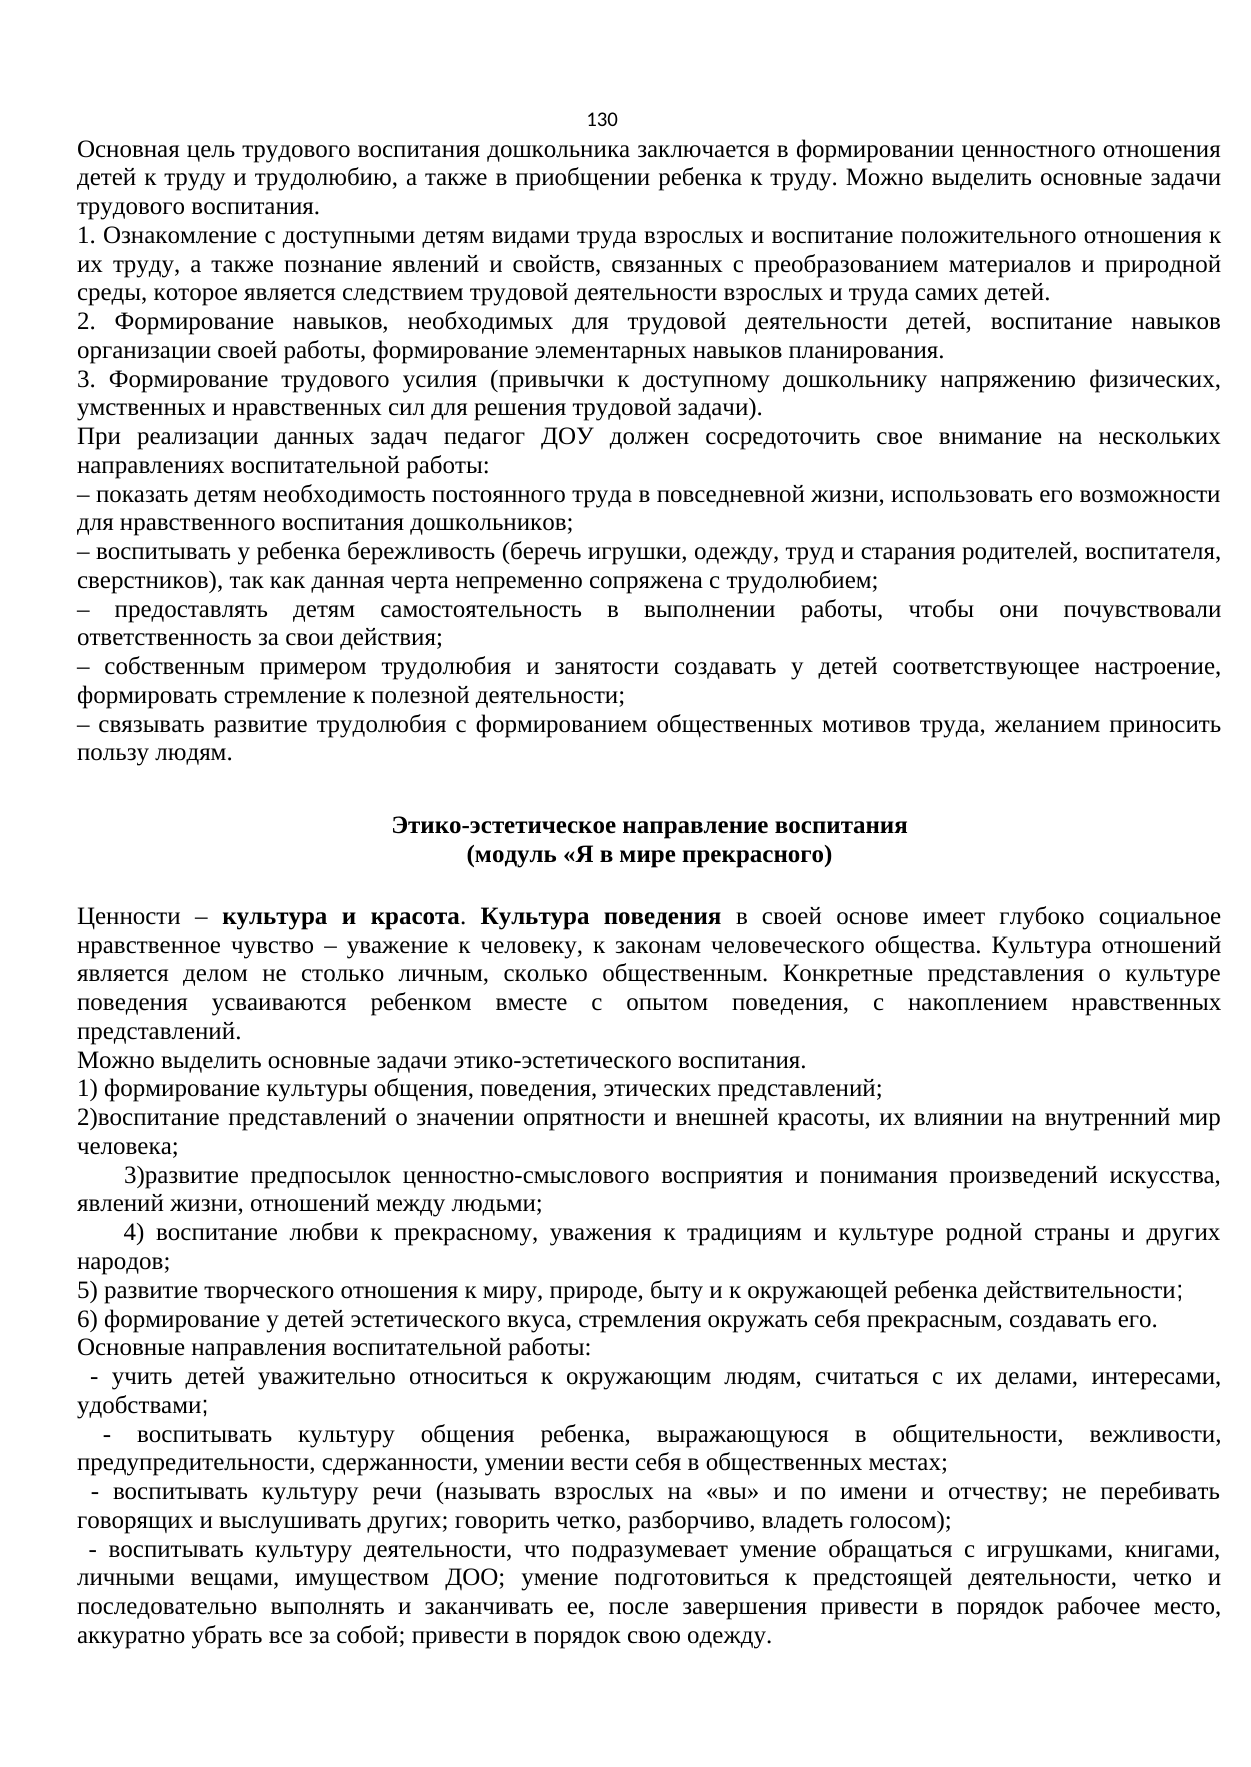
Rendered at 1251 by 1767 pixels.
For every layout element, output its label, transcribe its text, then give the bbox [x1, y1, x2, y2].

text 3. Формирование трудового усилия (привычки к доступному дошкольнику напряжению физических, умственных и нравственных сил для решения трудовой задачи). [77, 364, 1222, 421]
text 6) формирование у детей эстетического вкуса, стремления окружать себя прекрасным, создавать его. [77, 1304, 1222, 1332]
text - воспитывать культуру деятельности, что подразумевает умение обращаться с игрушками, книгами, личными вещами, имуществом ДОО; умение подготовиться к предстоящей деятельности, четко и последовательно выполнять и заканчивать ее, после завершения привести в порядок рабочее место, аккуратно убрать все за собой; привести в порядок свою одежду. [77, 1534, 1222, 1649]
text 3)развитие предпосылок ценностно-смыслового восприятия и понимания произведений искусства, явлений жизни, отношений между людьми; [77, 1160, 1222, 1217]
text – показать детям необходимость постоянного труда в повседневной жизни, использовать его возможности для нравственного воспитания дошкольников; [77, 479, 1222, 536]
text 2. Формирование навыков, необходимых для трудовой деятельности детей, воспитание навыков организации своей работы, формирование элементарных навыков планирования. [77, 306, 1222, 364]
text 4) воспитание любви к прекрасному, уважения к традициям и культуре родной страны и других народов; [77, 1217, 1222, 1275]
text (модуль «Я в мире прекрасного) [77, 839, 1222, 867]
text - воспитывать культуру речи (называть взрослых на «вы» и по имени и отчеству; не перебивать говорящих и выслушивать других; говорить четко, разборчиво, владеть голосом); [77, 1476, 1222, 1534]
text - учить детей уважительно относиться к окружающим людям, считаться с их делами, интересами, удобствами; [77, 1361, 1222, 1419]
text - воспитывать культуру общения ребенка, выражающуюся в общительности, вежливости, предупредительности, сдержанности, умении вести себя в общественных местах; [77, 1419, 1222, 1476]
text 2)воспитание представлений о значении опрятности и внешней красоты, их влиянии на внутренний мир человека; [77, 1102, 1222, 1160]
text Ценности – культура и красота. Культура поведения в своей основе имеет глубоко социальное нравственное чувство – уважение к человеку, к законам человеческого общества. Культура отношений является делом не столько личным, сколько общественным. Конкретные представления о культуре поведения усваиваются ребенком вместе с опытом поведения, с накоплением нравственных представлений. [77, 901, 1222, 1045]
text 5) развитие творческого отношения к миру, природе, быту и к окружающей ребенка действительности; [77, 1275, 1222, 1304]
text – собственным примером трудолюбия и занятости создавать у детей соответствующее настроение, формировать стремление к полезной деятельности; [77, 651, 1222, 709]
text Можно выделить основные задачи этико-эстетического воспитания. [77, 1045, 1222, 1073]
text 1. Ознакомление с доступными детям видами труда взрослых и воспитание положительного отношения к их труду, а также познание явлений и свойств, связанных с преобразованием материалов и природной среды, которое является следствием трудовой деятельности взрослых и труда самих детей. [77, 220, 1222, 306]
text – предоставлять детям самостоятельность в выполнении работы, чтобы они почувствовали ответственность за свои действия; [77, 594, 1222, 651]
text – связывать развитие трудолюбия с формированием общественных мотивов труда, желанием приносить пользу людям. [77, 709, 1222, 766]
text – воспитывать у ребенка бережливость (беречь игрушки, одежду, труд и старания родителей, воспитателя, сверстников), так как данная черта непременно сопряжена с трудолюбием; [77, 536, 1222, 594]
text Основные направления воспитательной работы: [77, 1332, 1222, 1361]
text Этико-эстетическое направление воспитания [77, 810, 1222, 839]
text 1) формирование культуры общения, поведения, этических представлений; [77, 1073, 1222, 1102]
text При реализации данных задач педагог ДОУ должен сосредоточить свое внимание на нескольких направлениях воспитательной работы: [77, 421, 1222, 479]
text Основная цель трудового воспитания дошкольника заключается в формировании ценностного отношения детей к труду и трудолюбию, а также в приобщении ребенка к труду. Можно выделить основные задачи трудового воспитания. [77, 134, 1222, 220]
